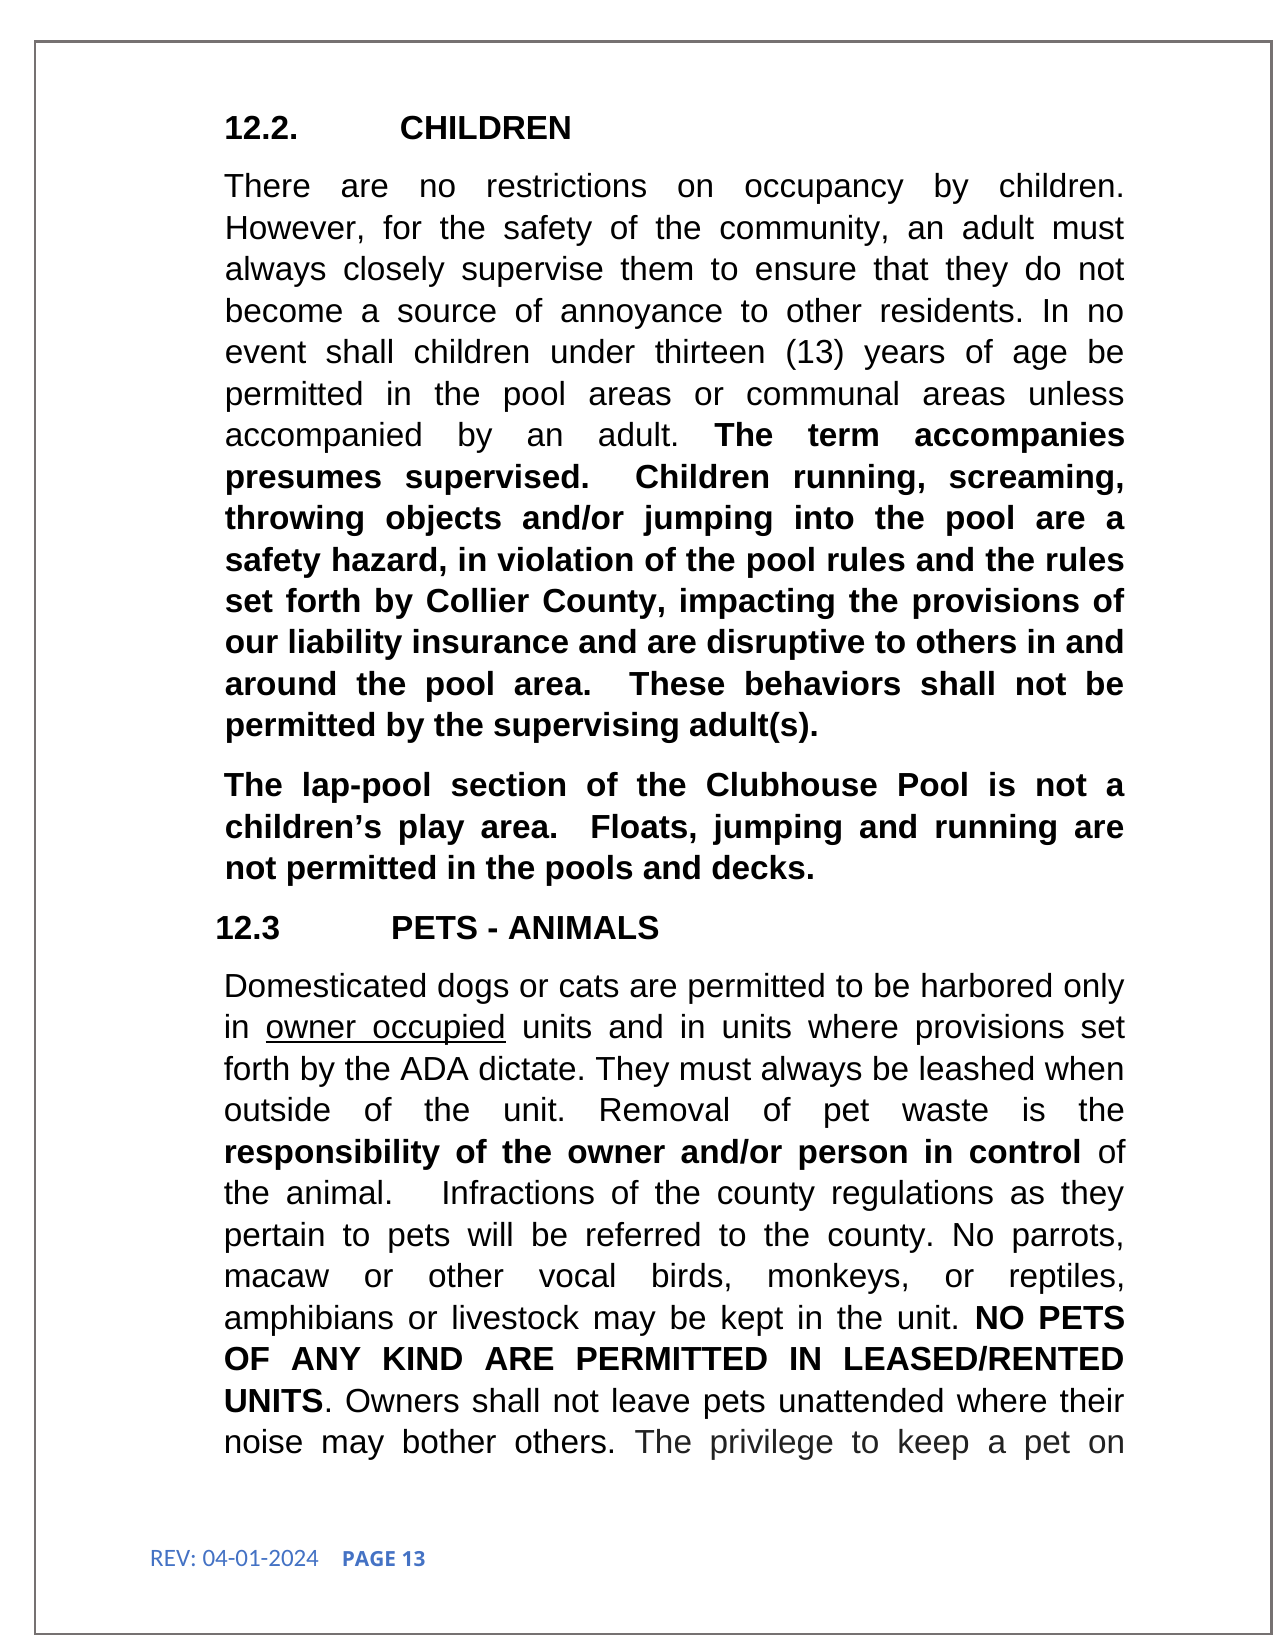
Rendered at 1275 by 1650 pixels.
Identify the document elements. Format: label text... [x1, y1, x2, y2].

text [223, 966, 1126, 1461]
subtitle 12.2. CHILDREN [150, 108, 1125, 147]
text There are no restrictions on occupancy by children. However, for the safety of the community, an adult must always closely supervise them to ensure that they do not become a source of annoyance to other residents. In no event shall children under thirteen (13) years of age be permitted in the pool areas or communal areas unless accompanied by an adult. The term accompanies presumes supervised. Children running, screaming, throwing objects and/or jumping into the pool are a safety hazard, in violation of the pool rules and the rules set forth by Collier County, impacting the provisions of our liability insurance and are disruptive to others in and around the pool area. These behaviors shall not be permitted by the supervising adult(s). [223, 166, 1126, 744]
text The lap-pool section of the Clubhouse Pool is not a children’s play area. Floats, jumping and running are not permitted in the pools and decks. [223, 765, 1126, 887]
subtitle 12.3 PETS - ANIMALS [150, 908, 1125, 946]
